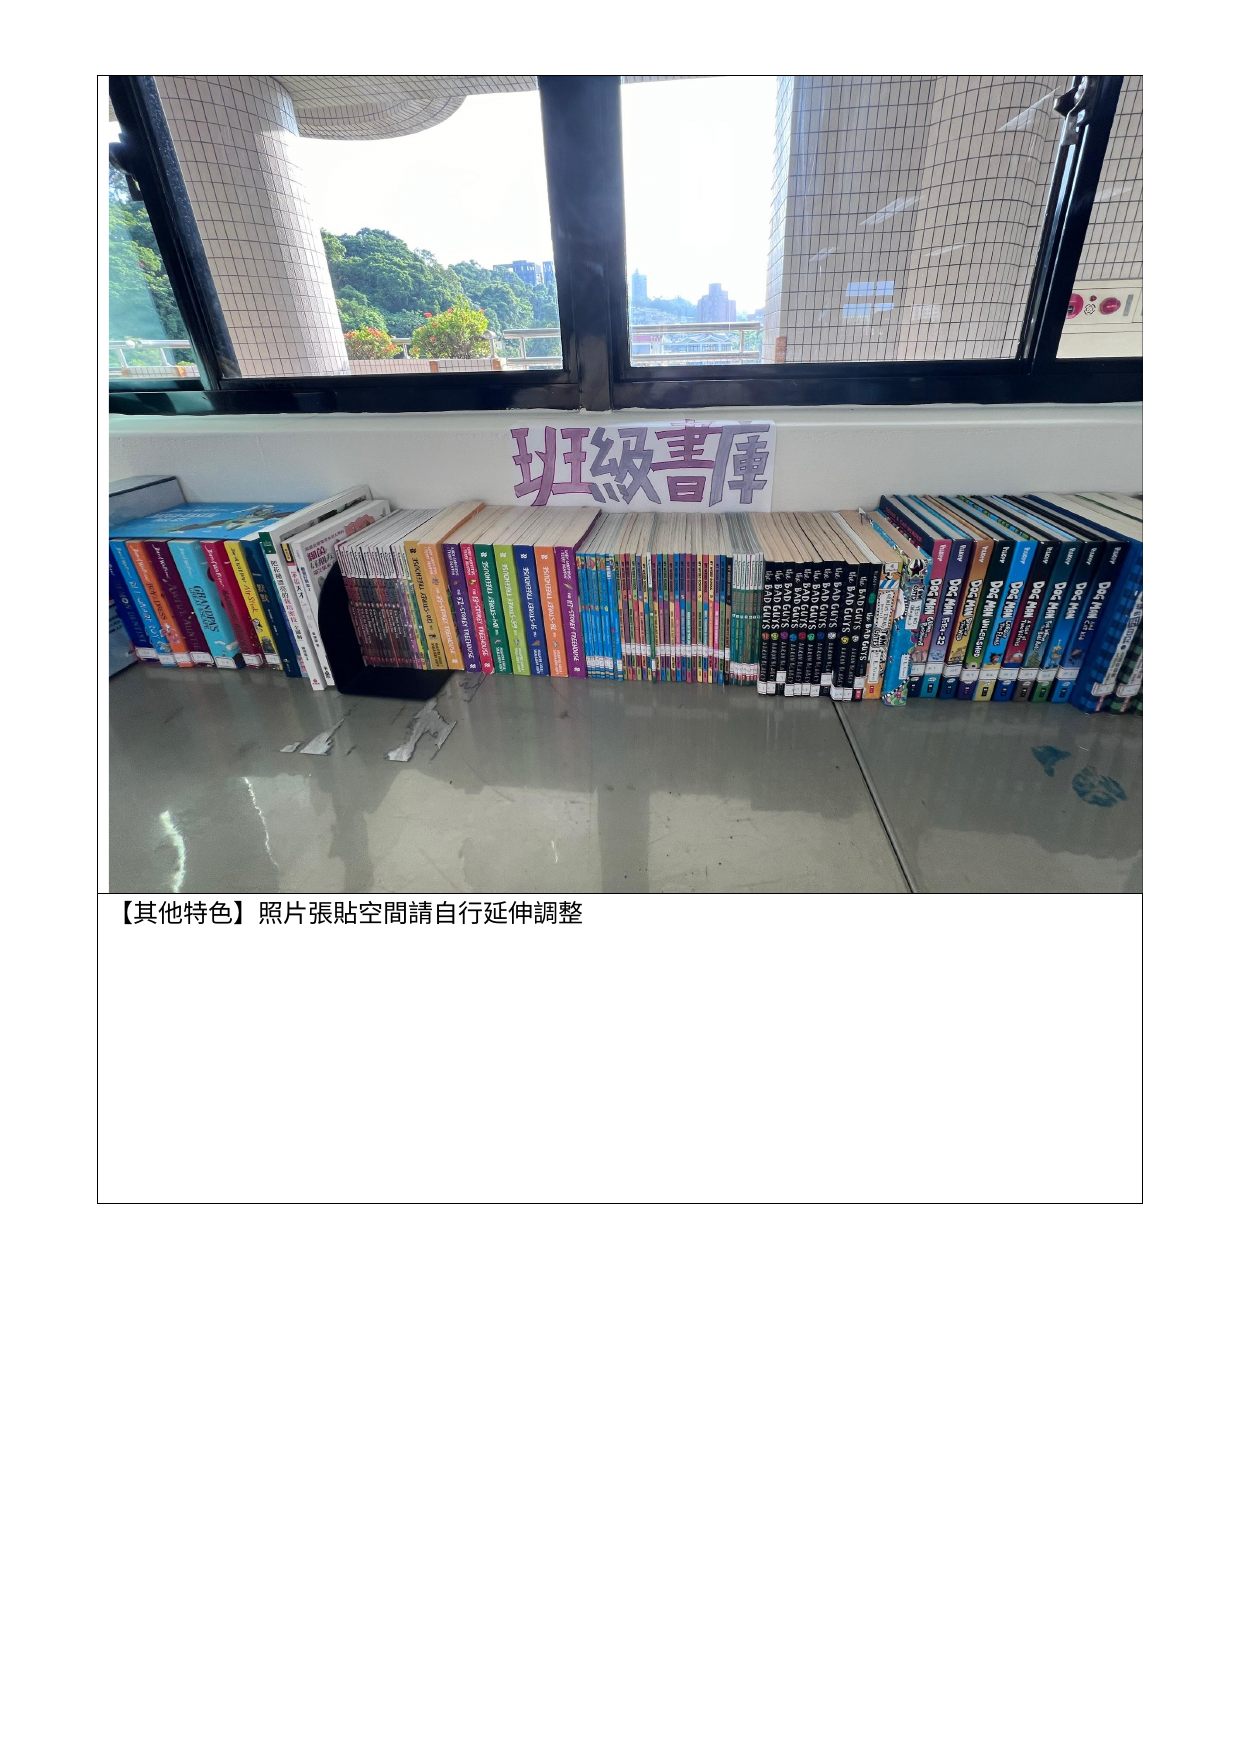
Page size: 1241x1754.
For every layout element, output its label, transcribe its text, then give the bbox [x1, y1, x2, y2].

picture [108, 76, 1143, 893]
table_cell 【其他特色】照片張貼空間請自行延伸調整 [98, 894, 1142, 1203]
